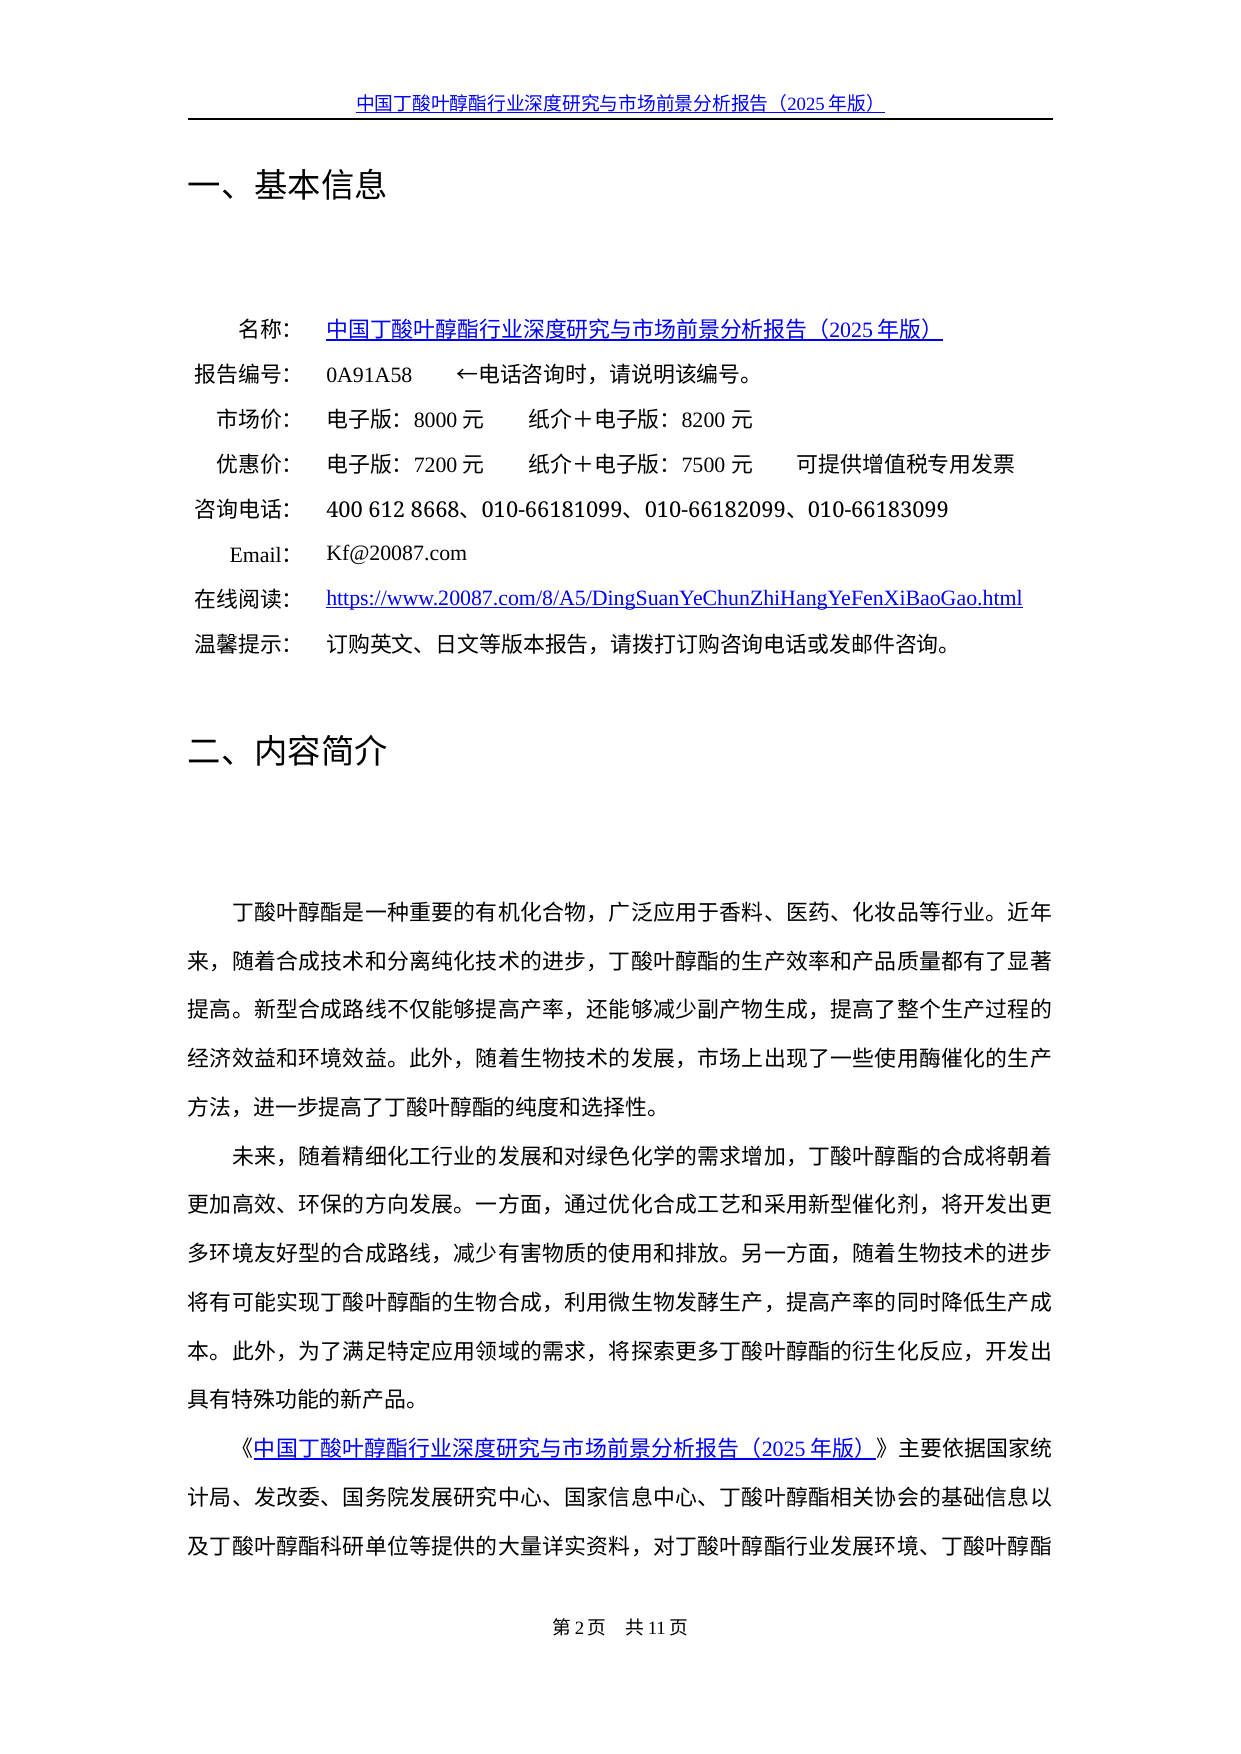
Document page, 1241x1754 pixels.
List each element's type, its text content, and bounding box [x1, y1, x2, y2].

title 二、内容简介 [187, 717, 1053, 782]
table_cell 咨询电话： [167, 492, 315, 537]
table_cell [315, 582, 1073, 627]
title 一、基本信息 [187, 150, 1053, 215]
table_header 中国丁酸叶醇酯行业深度研究与市场前景分析报告（2025年版） [315, 312, 1073, 357]
table_cell 400 612 8668、010-66181099、010-66182099、010-66183099 [315, 492, 1073, 537]
table_cell 温馨提示： [167, 627, 315, 672]
table_cell 报告编号： [167, 357, 315, 402]
table_cell 优惠价： [167, 447, 315, 492]
table_cell Kf@20087.com [315, 537, 1073, 582]
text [187, 894, 1053, 1561]
table_cell 市场价： [167, 402, 315, 447]
table_header 名称： [167, 312, 315, 357]
table_cell Email： [167, 537, 315, 582]
table_cell 电子版：8000 元 纸介＋电子版：8200 元 [315, 402, 1073, 447]
table_cell 订购英文、日文等版本报告，请拨打订购咨询电话或发邮件咨询。 [315, 627, 1073, 672]
table_cell 0A91A58 ←电话咨询时，请说明该编号。 [315, 357, 1073, 402]
table_cell 在线阅读： [167, 582, 315, 627]
table_cell 电子版：7200 元 纸介＋电子版：7500 元 可提供增值税专用发票 [315, 447, 1073, 492]
